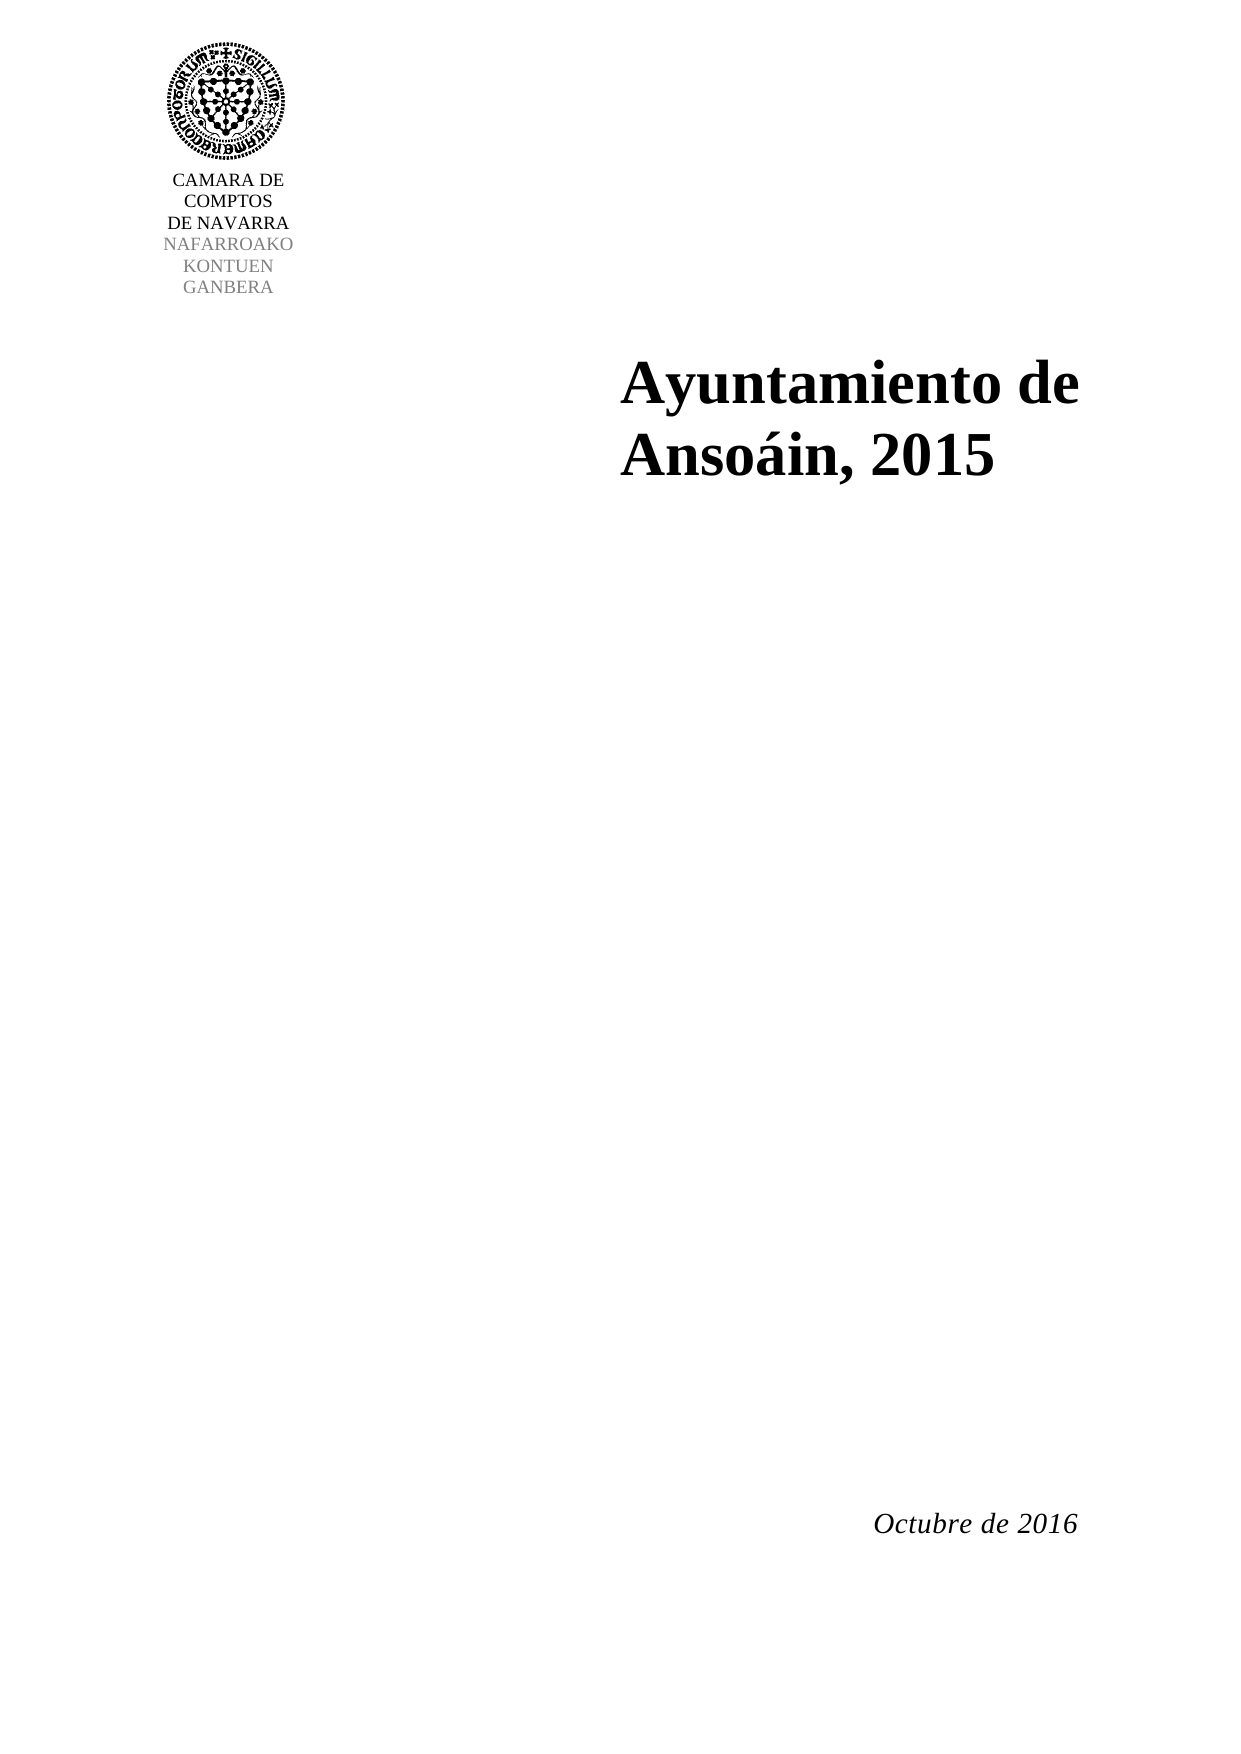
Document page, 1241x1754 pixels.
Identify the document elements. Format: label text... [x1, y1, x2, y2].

text Ayuntamiento de Ansoáin, 2015 [620, 345, 1187, 489]
picture [162, 38, 289, 160]
text Octubre de 2016 [162, 1507, 1078, 1540]
